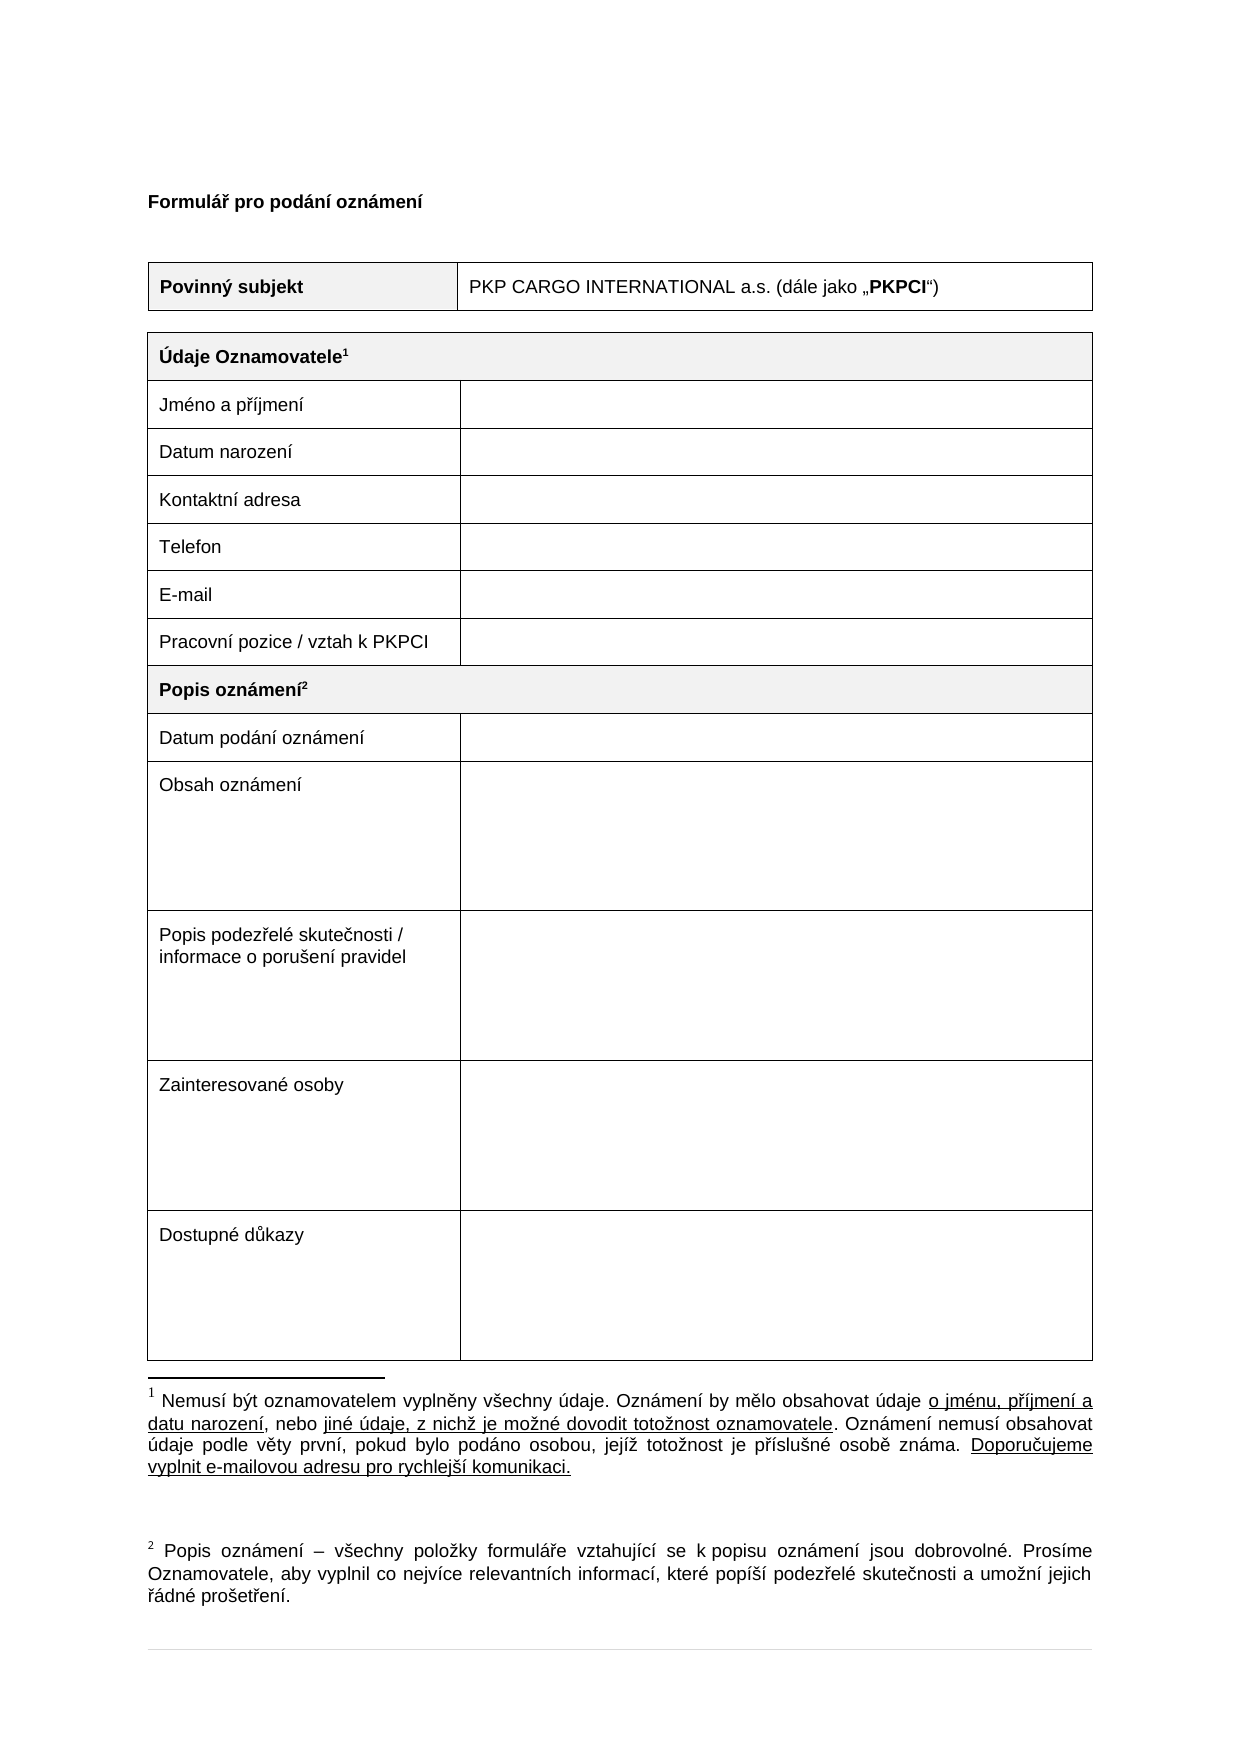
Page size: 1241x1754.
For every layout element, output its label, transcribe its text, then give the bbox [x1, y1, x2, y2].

text Formulář pro podání oznámení [148, 190, 1092, 212]
table_cell [461, 476, 1092, 523]
table_cell [461, 762, 1092, 910]
table_cell [461, 714, 1092, 761]
table_cell Datum podání oznámení [148, 714, 460, 761]
table_cell [461, 911, 1092, 1060]
table_cell Zainteresované osoby [148, 1061, 460, 1210]
table_cell Kontaktní adresa [148, 476, 460, 523]
table_cell [461, 1211, 1092, 1360]
table_header Údaje Oznamovatele [148, 333, 1092, 380]
table_header PKP CARGO INTERNATIONAL a.s. (dále jako „PKPCI“) [458, 263, 1092, 309]
table_cell Popis oznámení [148, 666, 1092, 713]
table_cell Pracovní pozice / vztah k PKPCI [148, 619, 460, 665]
table_cell Obsah oznámení [148, 762, 460, 910]
table_header Povinný subjekt [149, 263, 457, 309]
table_cell [461, 429, 1092, 475]
table_cell [461, 524, 1092, 570]
table_cell [461, 619, 1092, 665]
table_cell Telefon [148, 524, 460, 570]
table_cell [461, 571, 1092, 618]
table_cell Datum narození [148, 429, 460, 475]
table_cell [461, 1061, 1092, 1210]
table_cell [461, 381, 1092, 427]
table_cell Jméno a příjmení [148, 381, 460, 427]
table_cell Dostupné důkazy [148, 1211, 460, 1360]
table_cell Popis podezřelé skutečnosti / informace o porušení pravidel [148, 911, 460, 1060]
table_cell E-mail [148, 571, 460, 618]
